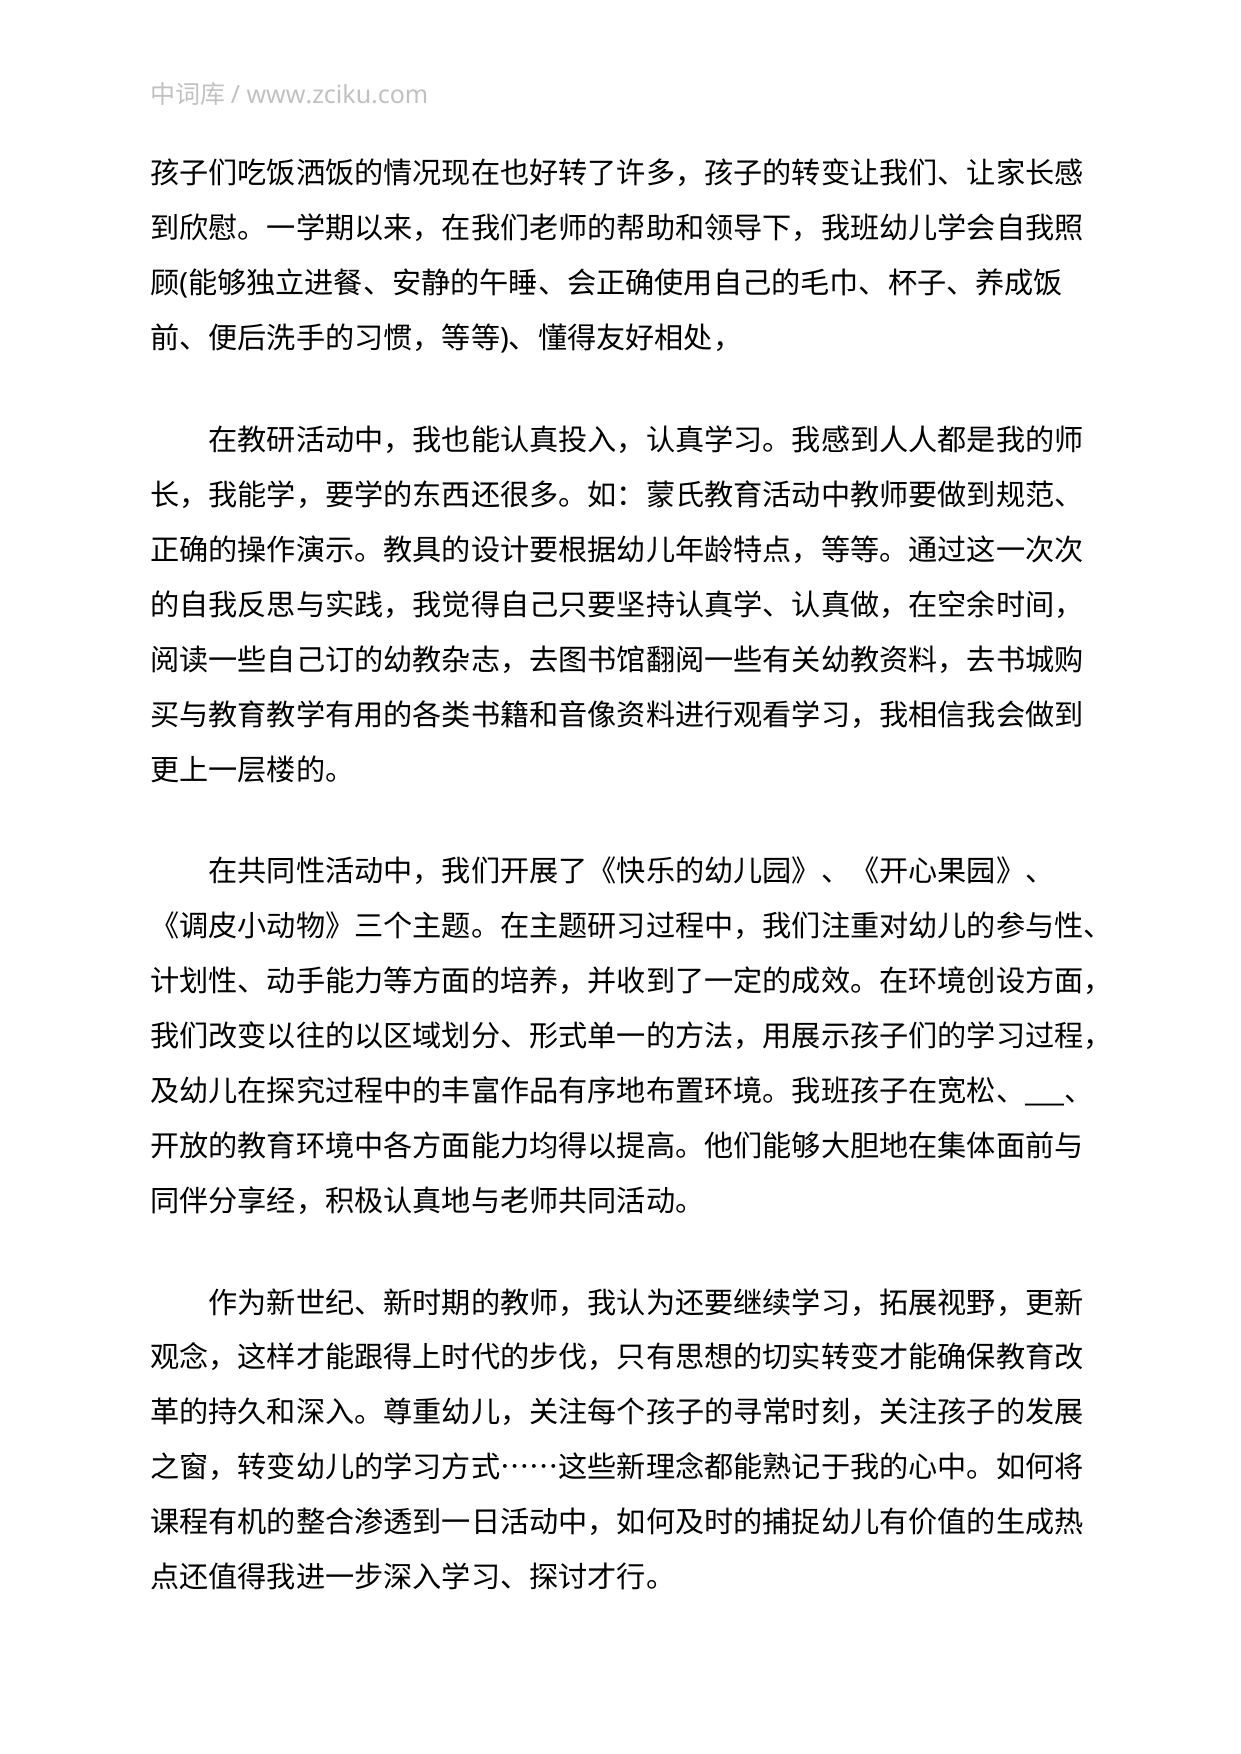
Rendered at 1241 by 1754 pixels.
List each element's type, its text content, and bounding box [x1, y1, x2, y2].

text 在教研活动中，我也能认真投入，认真学习。我感到人人都是我的师长，我能学，要学的东西还很多。如：蒙氏教育活动中教师要做到规范、正确的操作演示。教具的设计要根据幼儿年龄特点，等等。通过这一次次的自我反思与实践，我觉得自己只要坚持认真学、认真做，在空余时间，阅读一些自己订的幼教杂志，去图书馆翻阅一些有关幼教资料，去书城购买与教育教学有用的各类书籍和音像资料进行观看学习，我相信我会做到更上一层楼的。 [150, 417, 1090, 788]
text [150, 150, 1090, 357]
text 作为新世纪、新时期的教师，我认为还要继续学习，拓展视野，更新观念，这样才能跟得上时代的步伐，只有思想的切实转变才能确保教育改革的持久和深入。尊重幼儿，关注每个孩子的寻常时刻，关注孩子的发展之窗，转变幼儿的学习方式……这些新理念都能熟记于我的心中。如何将课程有机的整合渗透到一日活动中，如何及时的捕捉幼儿有价值的生成热点还值得我进一步深入学习、探讨才行。 [150, 1279, 1090, 1596]
text 在共同性活动中，我们开展了《快乐的幼儿园》、《开心果园》、《调皮小动物》三个主题。在主题研习过程中，我们注重对幼儿的参与性、计划性、动手能力等方面的培养，并收到了一定的成效。在环境创设方面，我们改变以往的以区域划分、形式单一的方法，用展示孩子们的学习过程，及幼儿在探究过程中的丰富作品有序地布置环境。我班孩子在宽松、___、开放的教育环境中各方面能力均得以提高。他们能够大胆地在集体面前与同伴分享经，积极认真地与老师共同活动。 [150, 848, 1090, 1220]
